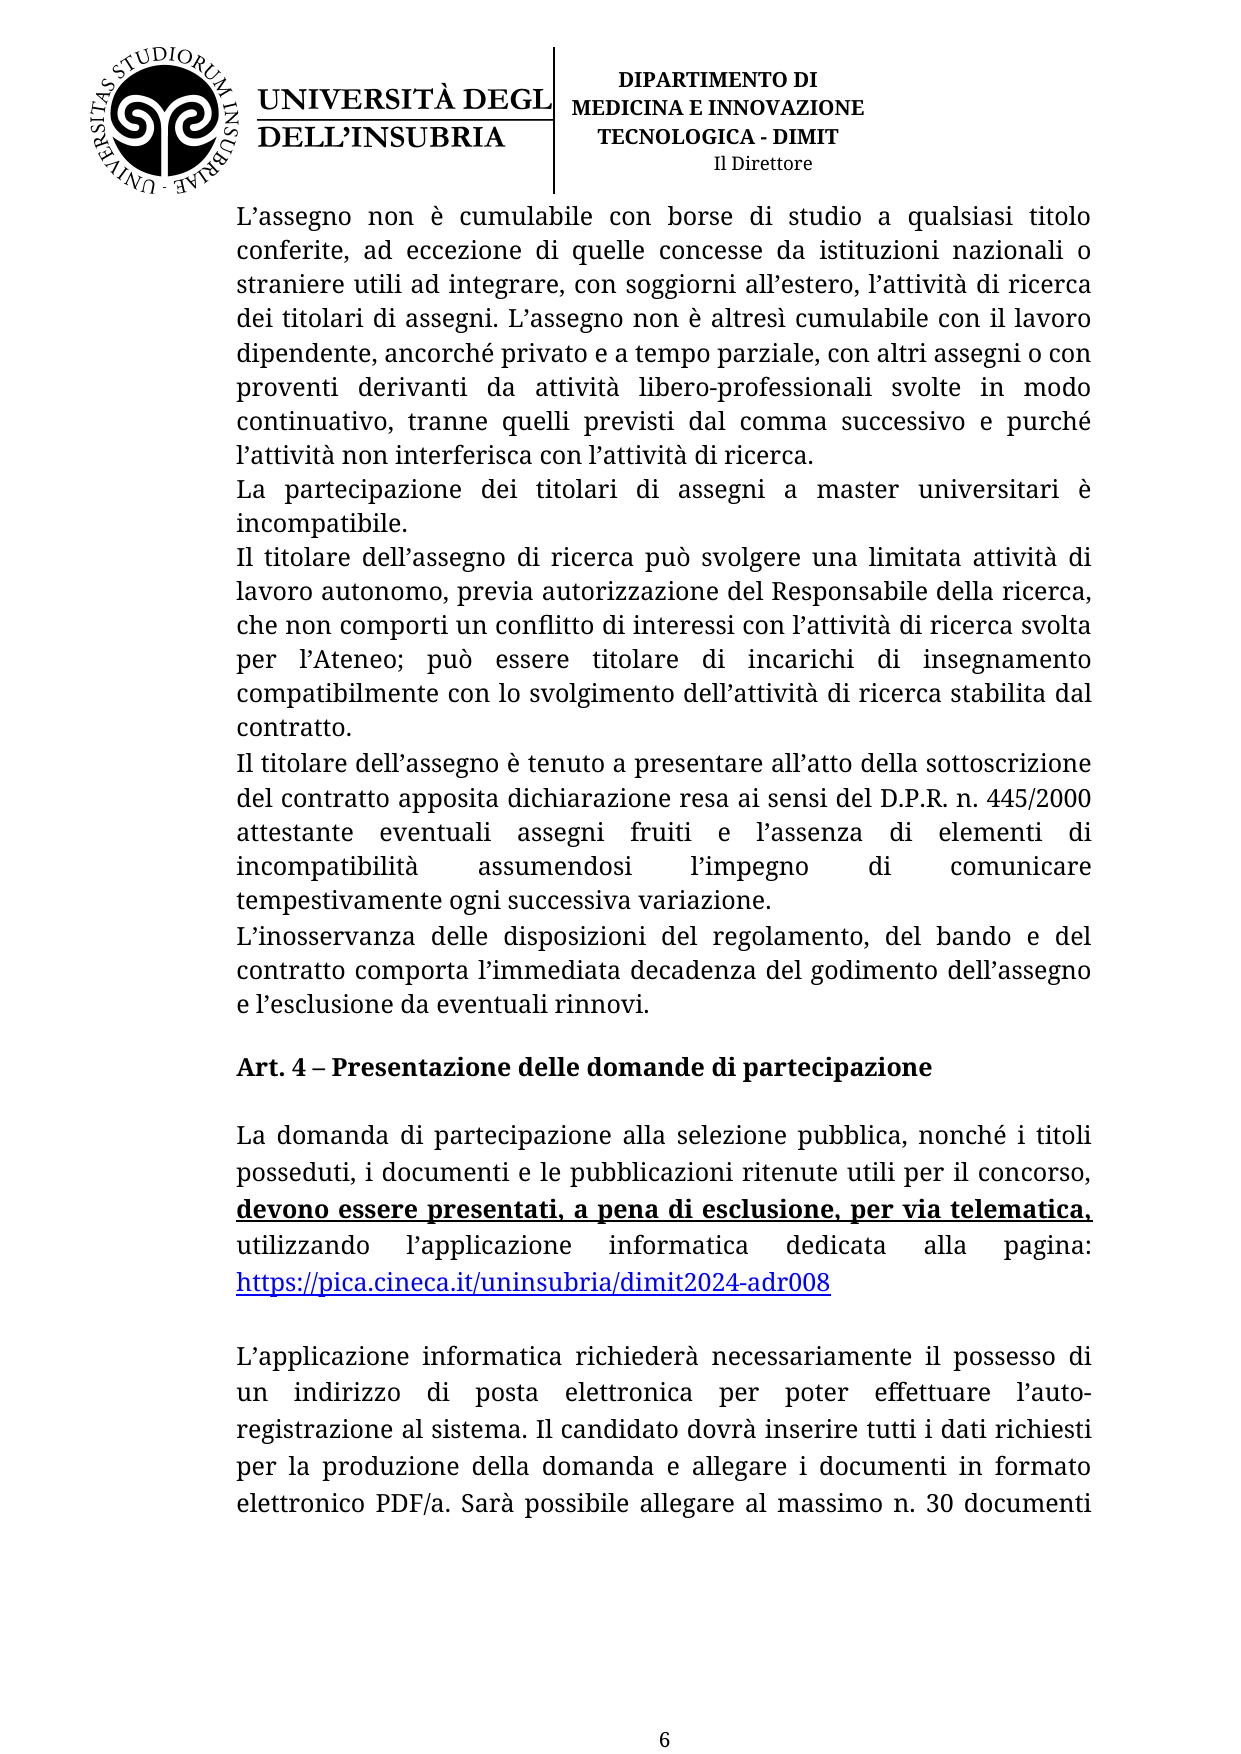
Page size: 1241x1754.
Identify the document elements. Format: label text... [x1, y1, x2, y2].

text L’inosservanza delle disposizioni del regolamento, del bando e del contratto comporta l’immediata decadenza del godimento dell’assegno e l’esclusione da eventuali rinnovi. [236, 919, 1092, 1021]
text Il titolare dell’assegno di ricerca può svolgere una limitata attività di lavoro autonomo, previa autorizzazione del Responsabile della ricerca, che non comporti un conflitto di interessi con l’attività di ricerca svolta per l’Ateneo; può essere titolare di incarichi di insegnamento compatibilmente con lo svolgimento dell’attività di ricerca stabilita dal contratto. [236, 539, 1092, 744]
text Art. 4 – Presentazione delle domande di partecipazione [236, 1049, 1093, 1084]
list La domanda di partecipazione alla selezione pubblica, nonché i titoli posseduti, i documenti e le pubblicazioni ritenute utili per il concorso, devono essere presentati, a pena di esclusione, per via telematica, utilizzando l’applicazione informatica dedicata alla pagina: https://pica.cineca.it/uninsubria/dimit2024-adr008 [236, 1118, 1092, 1220]
list La domanda di partecipazione alla selezione pubblica, nonché i titoli posseduti, i documenti e le pubblicazioni ritenute utili per il concorso, devono essere presentati, a pena di esclusione, per via telematica, utilizzando l’applicazione informatica dedicata alla pagina: https://pica.cineca.it/uninsubria/dimit2024-adr008 [236, 1222, 1092, 1299]
picture [90, 47, 554, 194]
text L’assegno non è cumulabile con borse di studio a qualsiasi titolo conferite, ad eccezione di quelle concesse da istituzioni nazionali o straniere utili ad integrare, con soggiorni all’estero, l’attività di ricerca dei titolari di assegni. L’assegno non è altresì cumulabile con il lavoro dipendente, ancorché privato e a tempo parziale, con altri assegni o con proventi derivanti da attività libero-professionali svolte in modo continuativo, tranne quelli previsti dal comma successivo e purché l’attività non interferisca con l’attività di ricerca. [236, 199, 1092, 471]
text La partecipazione dei titolari di assegni a master universitari è incompatibile. [236, 471, 1092, 539]
text Il titolare dell’assegno è tenuto a presentare all’atto della sottoscrizione del contratto apposita dichiarazione resa ai sensi del D.P.R. n. 445/2000 attestante eventuali assegni fruiti e l’assenza di elementi di incompatibilità assumendosi l’impegno di comunicare tempestivamente ogni successiva variazione. [236, 746, 1092, 916]
